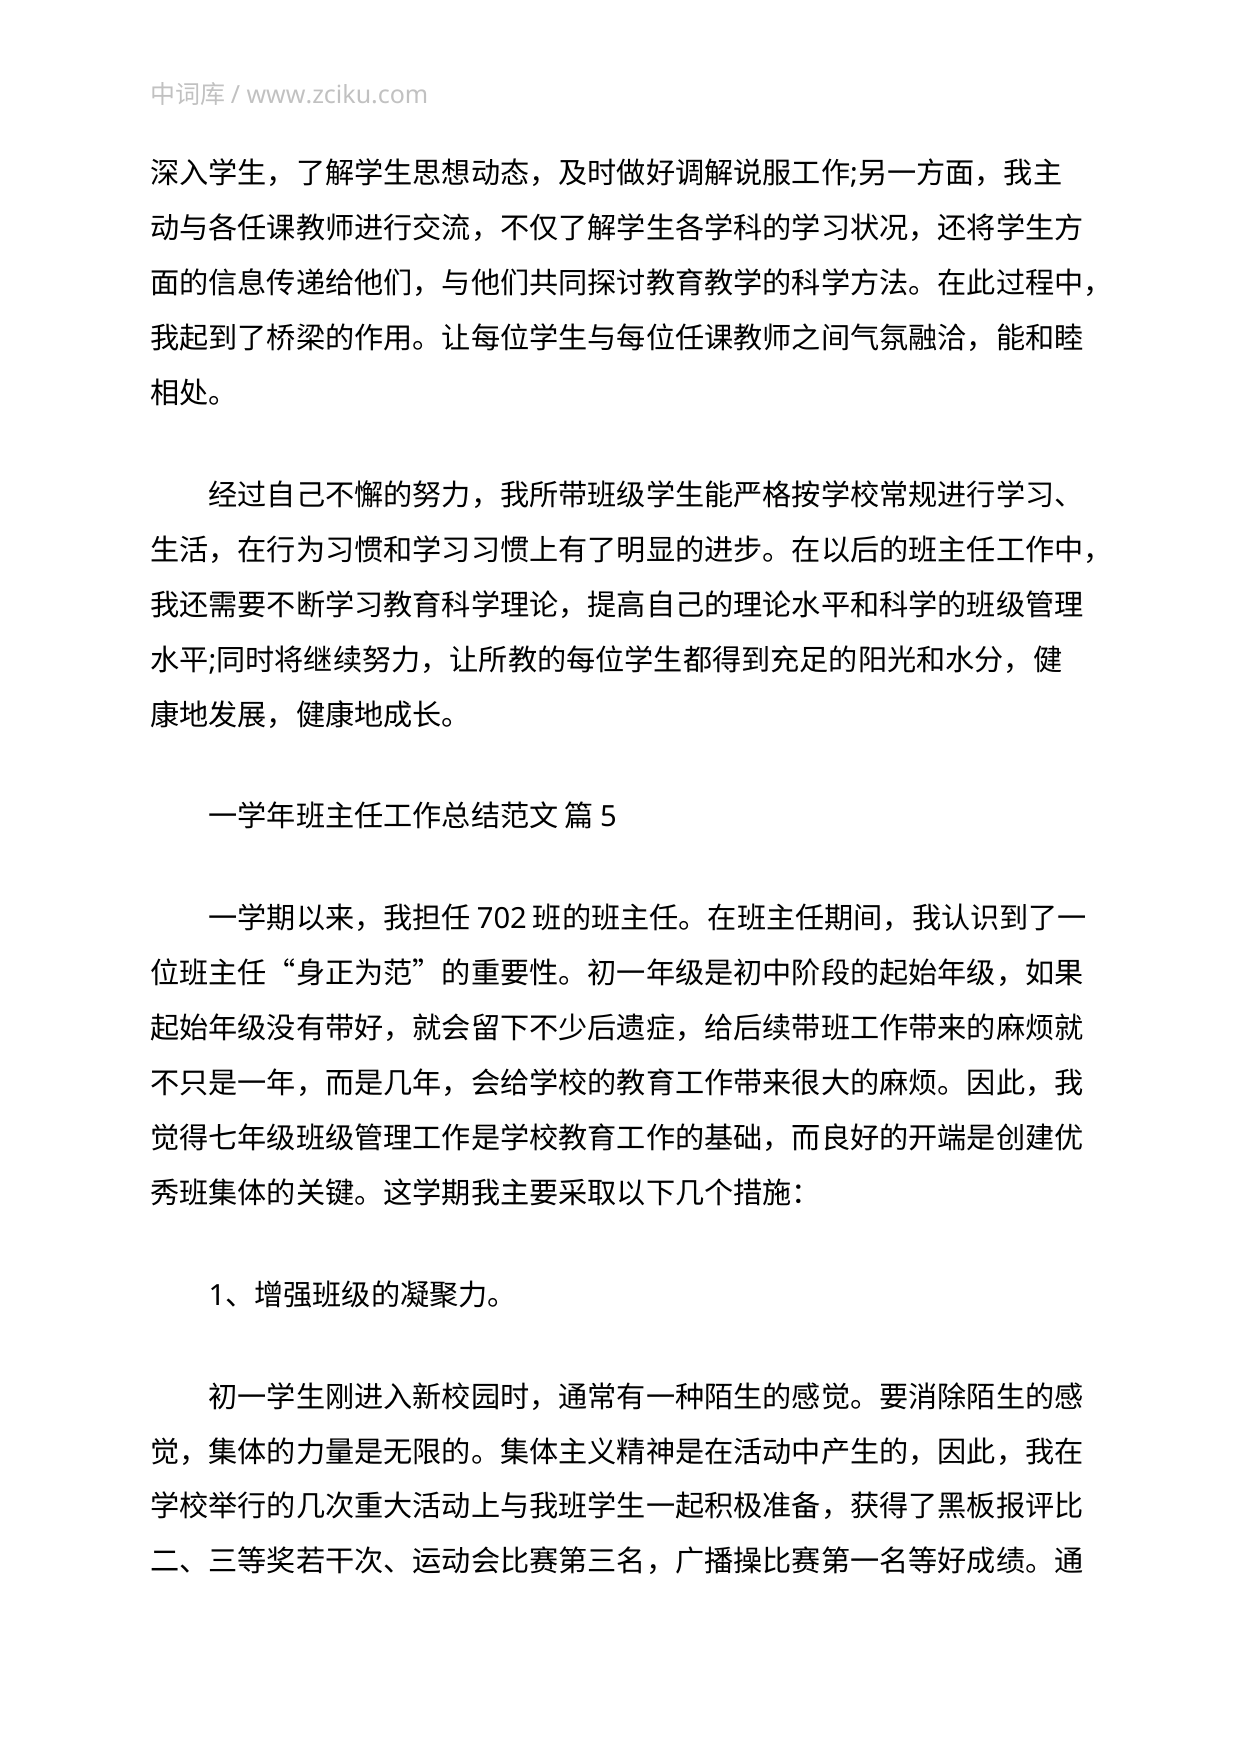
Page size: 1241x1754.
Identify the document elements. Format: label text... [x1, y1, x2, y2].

text 经过自己不懈的努力，我所带班级学生能严格按学校常规进行学习、生活，在行为习惯和学习习惯上有了明显的进步。在以后的班主任工作中，我还需要不断学习教育科学理论，提高自己的理论水平和科学的班级管理水平;同时将继续努力，让所教的每位学生都得到充足的阳光和水分，健康地发展，健康地成长。 [150, 471, 1090, 733]
text 1、增强班级的凝聚力。 [150, 1271, 1090, 1314]
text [150, 150, 1090, 412]
text 一学期以来，我担任702班的班主任。在班主任期间，我认识到了一位班主任“身正为范”的重要性。初一年级是初中阶段的起始年级，如果起始年级没有带好，就会留下不少后遗症，给后续带班工作带来的麻烦就不只是一年，而是几年，会给学校的教育工作带来很大的麻烦。因此，我觉得七年级班级管理工作是学校教育工作的基础，而良好的开端是创建优秀班集体的关键。这学期我主要采取以下几个措施： [150, 895, 1090, 1212]
text 一学年班主任工作总结范文 篇5 [150, 793, 1090, 835]
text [150, 1373, 1090, 1580]
